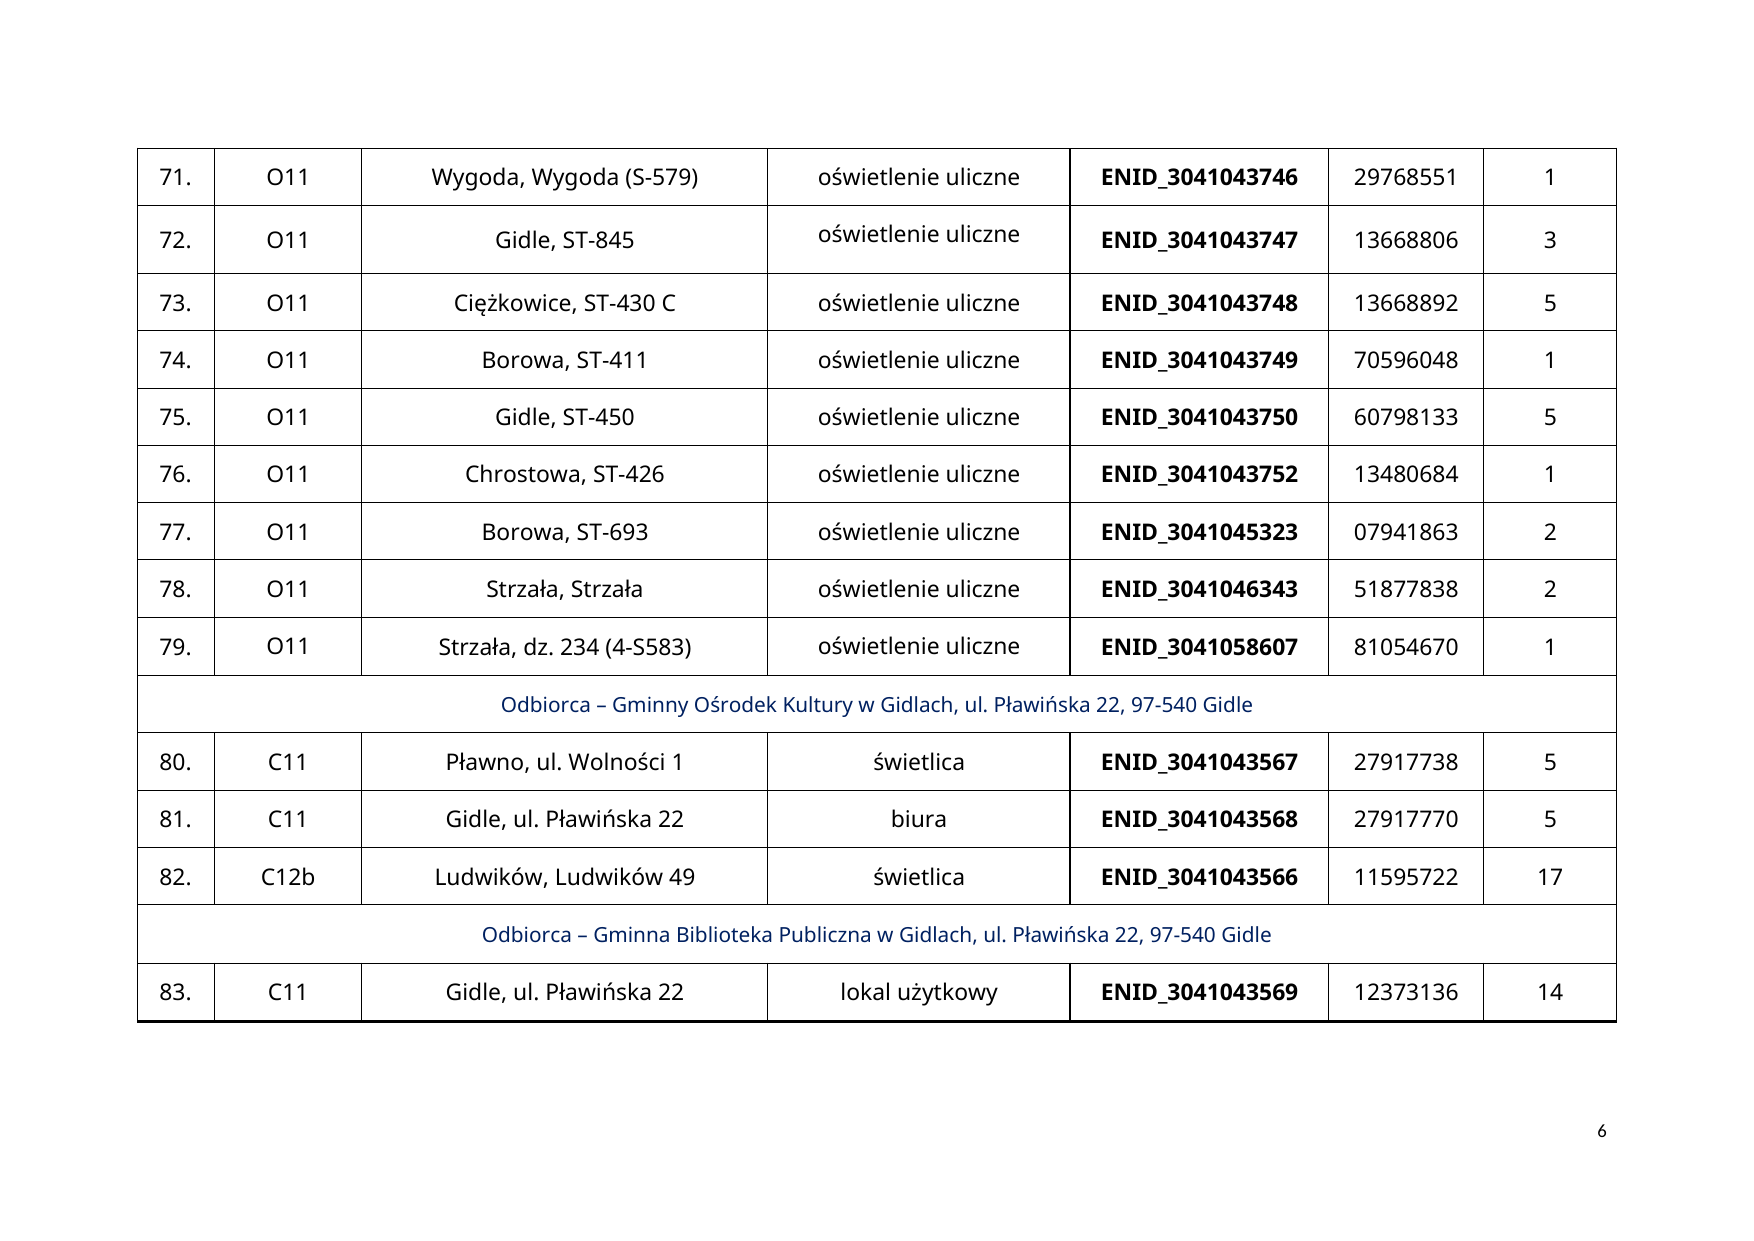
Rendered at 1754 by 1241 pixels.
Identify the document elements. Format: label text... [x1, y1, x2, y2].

table_cell Pławno, ul. Wolności 1 [362, 733, 767, 789]
table_cell ENID_3041046343 [1071, 560, 1328, 617]
table_cell ENID_3041043752 [1071, 446, 1328, 502]
table_cell C11 [215, 733, 361, 789]
table_cell [138, 149, 214, 205]
table_cell 27917738 [1329, 733, 1483, 789]
table_cell Gidle, ST-450 [362, 389, 767, 445]
table_cell Gidle, ul. Pławińska 22 [362, 791, 767, 847]
table_cell Gidle, ST-845 [362, 206, 767, 273]
table_cell [138, 791, 214, 847]
table_cell 17 [1484, 848, 1616, 904]
table_cell 70596048 [1329, 331, 1483, 387]
table_cell 51877838 [1329, 560, 1483, 617]
table_cell [138, 503, 214, 559]
table_cell ENID_3041043569 [1071, 964, 1328, 1020]
table_cell ENID_3041043746 [1071, 149, 1328, 205]
table_cell O11 [215, 560, 361, 617]
table_cell świetlica [768, 848, 1069, 904]
table_cell oświetlenie uliczne [768, 149, 1069, 205]
table_cell Odbiorca – Gminna Biblioteka Publiczna w Gidlach, ul. Pławińska 22, 97-540 Gidle [138, 905, 1616, 963]
table_cell biura [768, 791, 1069, 847]
table_cell [138, 560, 214, 617]
table_cell 13668892 [1329, 274, 1483, 330]
table_cell 3 [1484, 206, 1616, 273]
table_cell Ciężkowice, ST-430 C [362, 274, 767, 330]
table_cell oświetlenie uliczne [768, 206, 1069, 273]
table_cell 2 [1484, 503, 1616, 559]
table_cell O11 [215, 274, 361, 330]
table_cell O11 [215, 149, 361, 205]
table_cell ENID_3041045323 [1071, 503, 1328, 559]
table_cell [138, 964, 214, 1020]
table_cell oświetlenie uliczne [768, 389, 1069, 445]
table_cell [138, 848, 214, 904]
table_cell 5 [1484, 733, 1616, 789]
table_cell O11 [215, 446, 361, 502]
table_cell 27917770 [1329, 791, 1483, 847]
table_cell świetlica [768, 733, 1069, 789]
table_cell Borowa, ST-693 [362, 503, 767, 559]
table_cell O11 [215, 206, 361, 273]
table_cell ENID_3041043750 [1071, 389, 1328, 445]
table_cell O11 [215, 503, 361, 559]
table_cell O11 [215, 389, 361, 445]
table_cell 60798133 [1329, 389, 1483, 445]
table_cell oświetlenie uliczne [768, 618, 1069, 675]
table_cell Wygoda, Wygoda (S-579) [362, 149, 767, 205]
table_cell oświetlenie uliczne [768, 331, 1069, 387]
table_cell O11 [215, 331, 361, 387]
table_cell 5 [1484, 274, 1616, 330]
table_cell Borowa, ST-411 [362, 331, 767, 387]
table_cell O11 [215, 618, 361, 675]
table_cell [138, 389, 214, 445]
table_cell ENID_3041043567 [1071, 733, 1328, 789]
table_cell lokal użytkowy [768, 964, 1069, 1020]
table_cell 2 [1484, 560, 1616, 617]
table_cell 12373136 [1329, 964, 1483, 1020]
table_cell ENID_3041043749 [1071, 331, 1328, 387]
table_cell 1 [1484, 149, 1616, 205]
table_cell 07941863 [1329, 503, 1483, 559]
table_cell 14 [1484, 964, 1616, 1020]
table_cell 5 [1484, 389, 1616, 445]
table_cell C12b [215, 848, 361, 904]
table_cell Odbiorca – Gminny Ośrodek Kultury w Gidlach, ul. Pławińska 22, 97-540 Gidle [138, 676, 1616, 732]
table_cell oświetlenie uliczne [768, 446, 1069, 502]
table_cell 13668806 [1329, 206, 1483, 273]
table_cell oświetlenie uliczne [768, 560, 1069, 617]
table_cell 1 [1484, 618, 1616, 675]
table_cell [138, 331, 214, 387]
table_cell 29768551 [1329, 149, 1483, 205]
table_cell Strzała, dz. 234 (4-S583) [362, 618, 767, 675]
table_cell Chrostowa, ST-426 [362, 446, 767, 502]
table_cell ENID_3041043747 [1071, 206, 1328, 273]
table_cell [138, 733, 214, 789]
table_cell C11 [215, 791, 361, 847]
table_cell [138, 618, 214, 675]
table_cell oświetlenie uliczne [768, 274, 1069, 330]
table_cell ENID_3041043568 [1071, 791, 1328, 847]
table_cell 5 [1484, 791, 1616, 847]
table_cell [138, 274, 214, 330]
table_cell 13480684 [1329, 446, 1483, 502]
table_cell C11 [215, 964, 361, 1020]
table_cell ENID_3041043748 [1071, 274, 1328, 330]
table_cell Gidle, ul. Pławińska 22 [362, 964, 767, 1020]
table_cell ENID_3041058607 [1071, 618, 1328, 675]
table_cell 1 [1484, 446, 1616, 502]
table_cell 1 [1484, 331, 1616, 387]
table_cell ENID_3041043566 [1071, 848, 1328, 904]
table_cell 11595722 [1329, 848, 1483, 904]
table_cell 81054670 [1329, 618, 1483, 675]
table_cell [138, 446, 214, 502]
table_cell oświetlenie uliczne [768, 503, 1069, 559]
table_cell Ludwików, Ludwików 49 [362, 848, 767, 904]
table_cell Strzała, Strzała [362, 560, 767, 617]
table_cell [138, 206, 214, 273]
